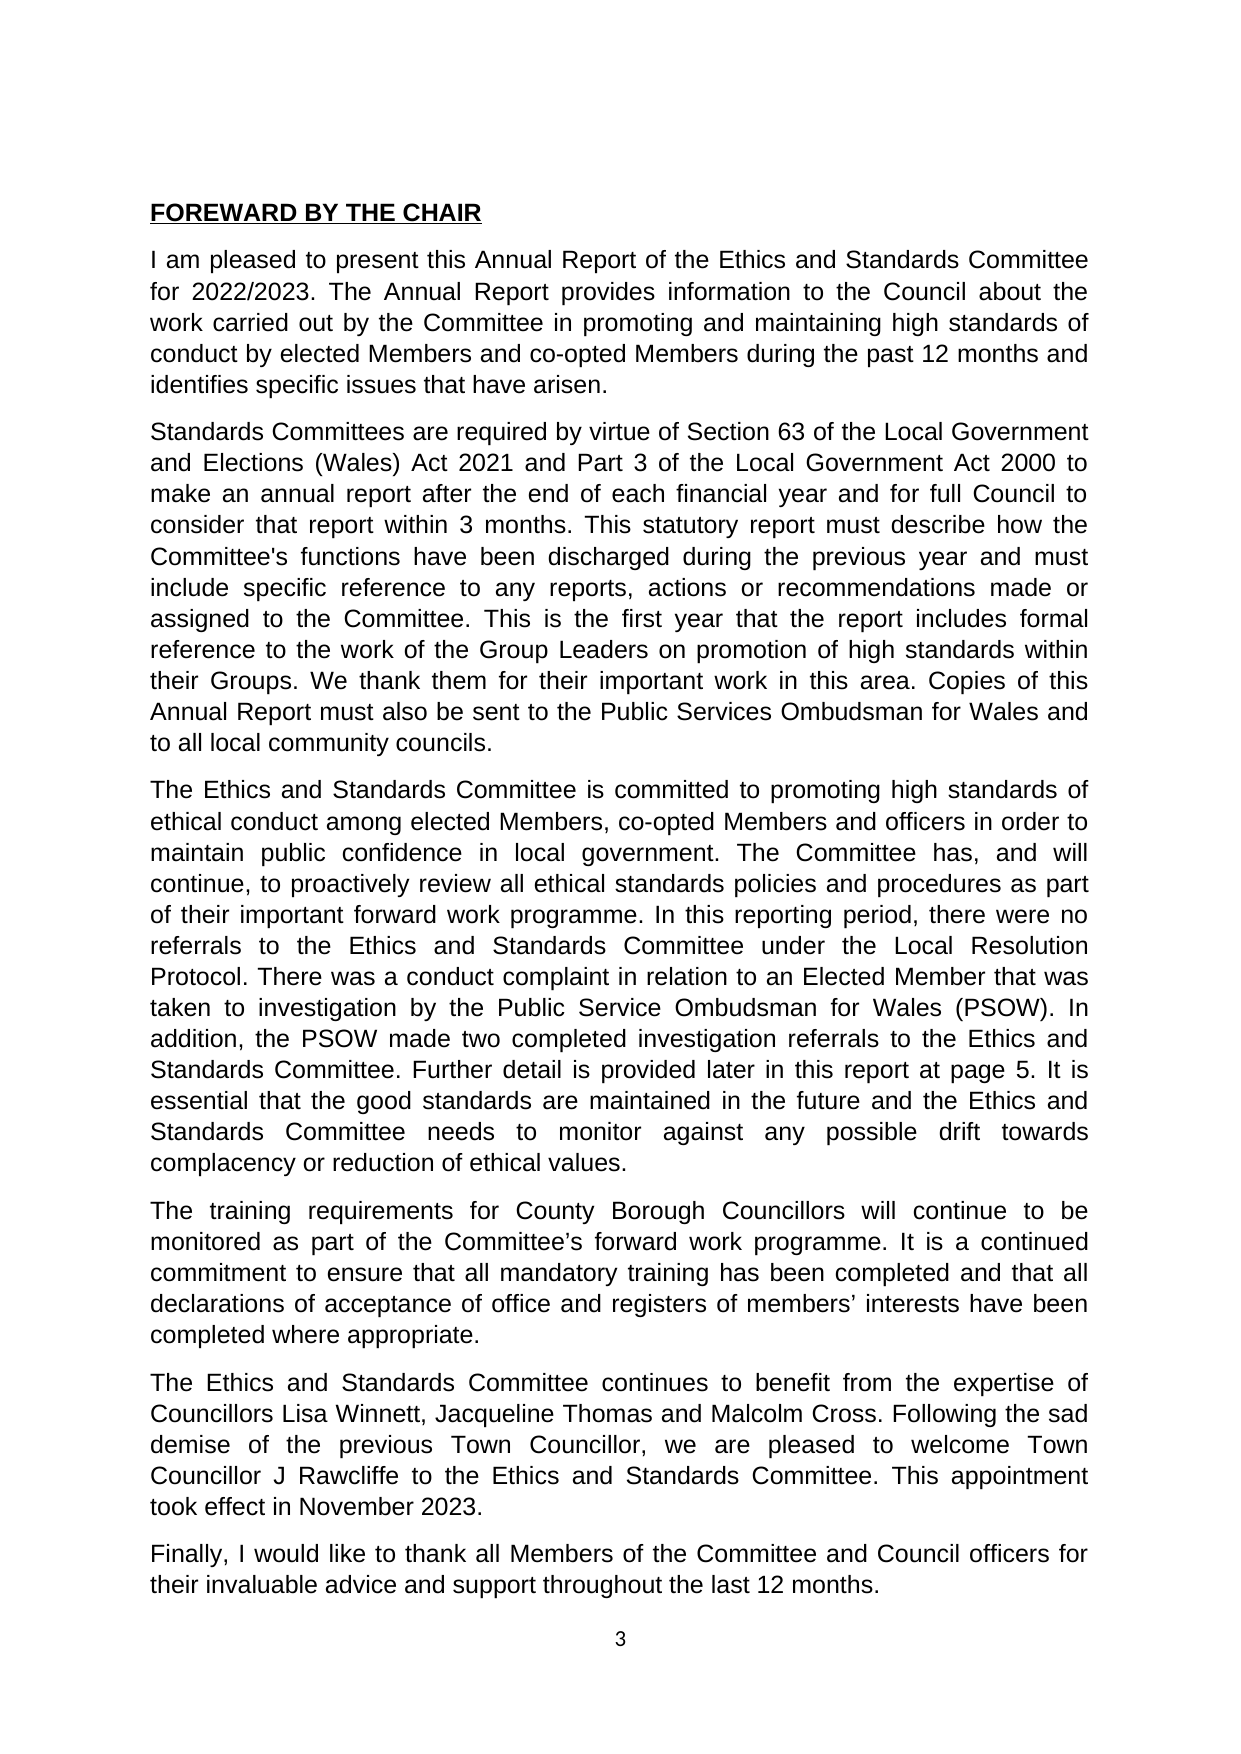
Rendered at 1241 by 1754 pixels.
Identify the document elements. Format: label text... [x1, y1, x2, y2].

text The training requirements for County Borough Councillors will continue to be monitored as part of the Committee’s forward work programme. It is a continued commitment to ensure that all mandatory training has been completed and that all declarations of acceptance of office and registers of members’ interests have been completed where appropriate. [150, 1196, 1090, 1348]
text The Ethics and Standards Committee continues to benefit from the expertise of Councillors Lisa Winnett, Jacqueline Thomas and Malcolm Cross. Following the sad demise of the previous Town Councillor, we are pleased to welcome Town Councillor J Rawcliffe to the Ethics and Standards Committee. This appointment took effect in November 2023. [150, 1367, 1090, 1520]
text Finally, I would like to thank all Members of the Committee and Council officers for their invaluable advice and support throughout the last 12 months. [150, 1539, 1090, 1599]
text Standards Committees are required by virtue of Section 63 of the Local Government and Elections (Wales) Act 2021 and Part 3 of the Local Government Act 2000 to make an annual report after the end of each financial year and for full Council to consider that report within 3 months. This statutory report must describe how the Committee's functions have been discharged during the previous year and must include specific reference to any reports, actions or recommendations made or assigned to the Committee. This is the first year that the report includes formal reference to the work of the Group Leaders on promotion of high standards within their Groups. We thank them for their important work in this area. Copies of this Annual Report must also be sent to the Public Services Ombudsman for Wales and to all local community councils. [150, 417, 1090, 756]
text I am pleased to present this Annual Report of the Ethics and Standards Committee for 2022/2023. The Annual Report provides information to the Council about the work carried out by the Committee in promoting and maintaining high standards of conduct by elected Members and co-opted Members during the past 12 months and identifies specific issues that have arisen. [150, 245, 1090, 398]
text FOREWARD BY THE CHAIR [150, 198, 1090, 226]
text The Ethics and Standards Committee is committed to promoting high standards of ethical conduct among elected Members, co-opted Members and officers in order to maintain public confidence in local government. The Committee has, and will continue, to proactively review all ethical standards policies and procedures as part of their important forward work programme. In this reporting period, there were no referrals to the Ethics and Standards Committee under the Local Resolution Protocol. There was a conduct complaint in relation to an Elected Member that was taken to investigation by the Public Service Ombudsman for Wales (PSOW). In addition, the PSOW made two completed investigation referrals to the Ethics and Standards Committee. Further detail is provided later in this report at page 5. It is essential that the good standards are maintained in the future and the Ethics and Standards Committee needs to monitor against any possible drift towards complacency or reduction of ethical values. [150, 775, 1090, 1177]
